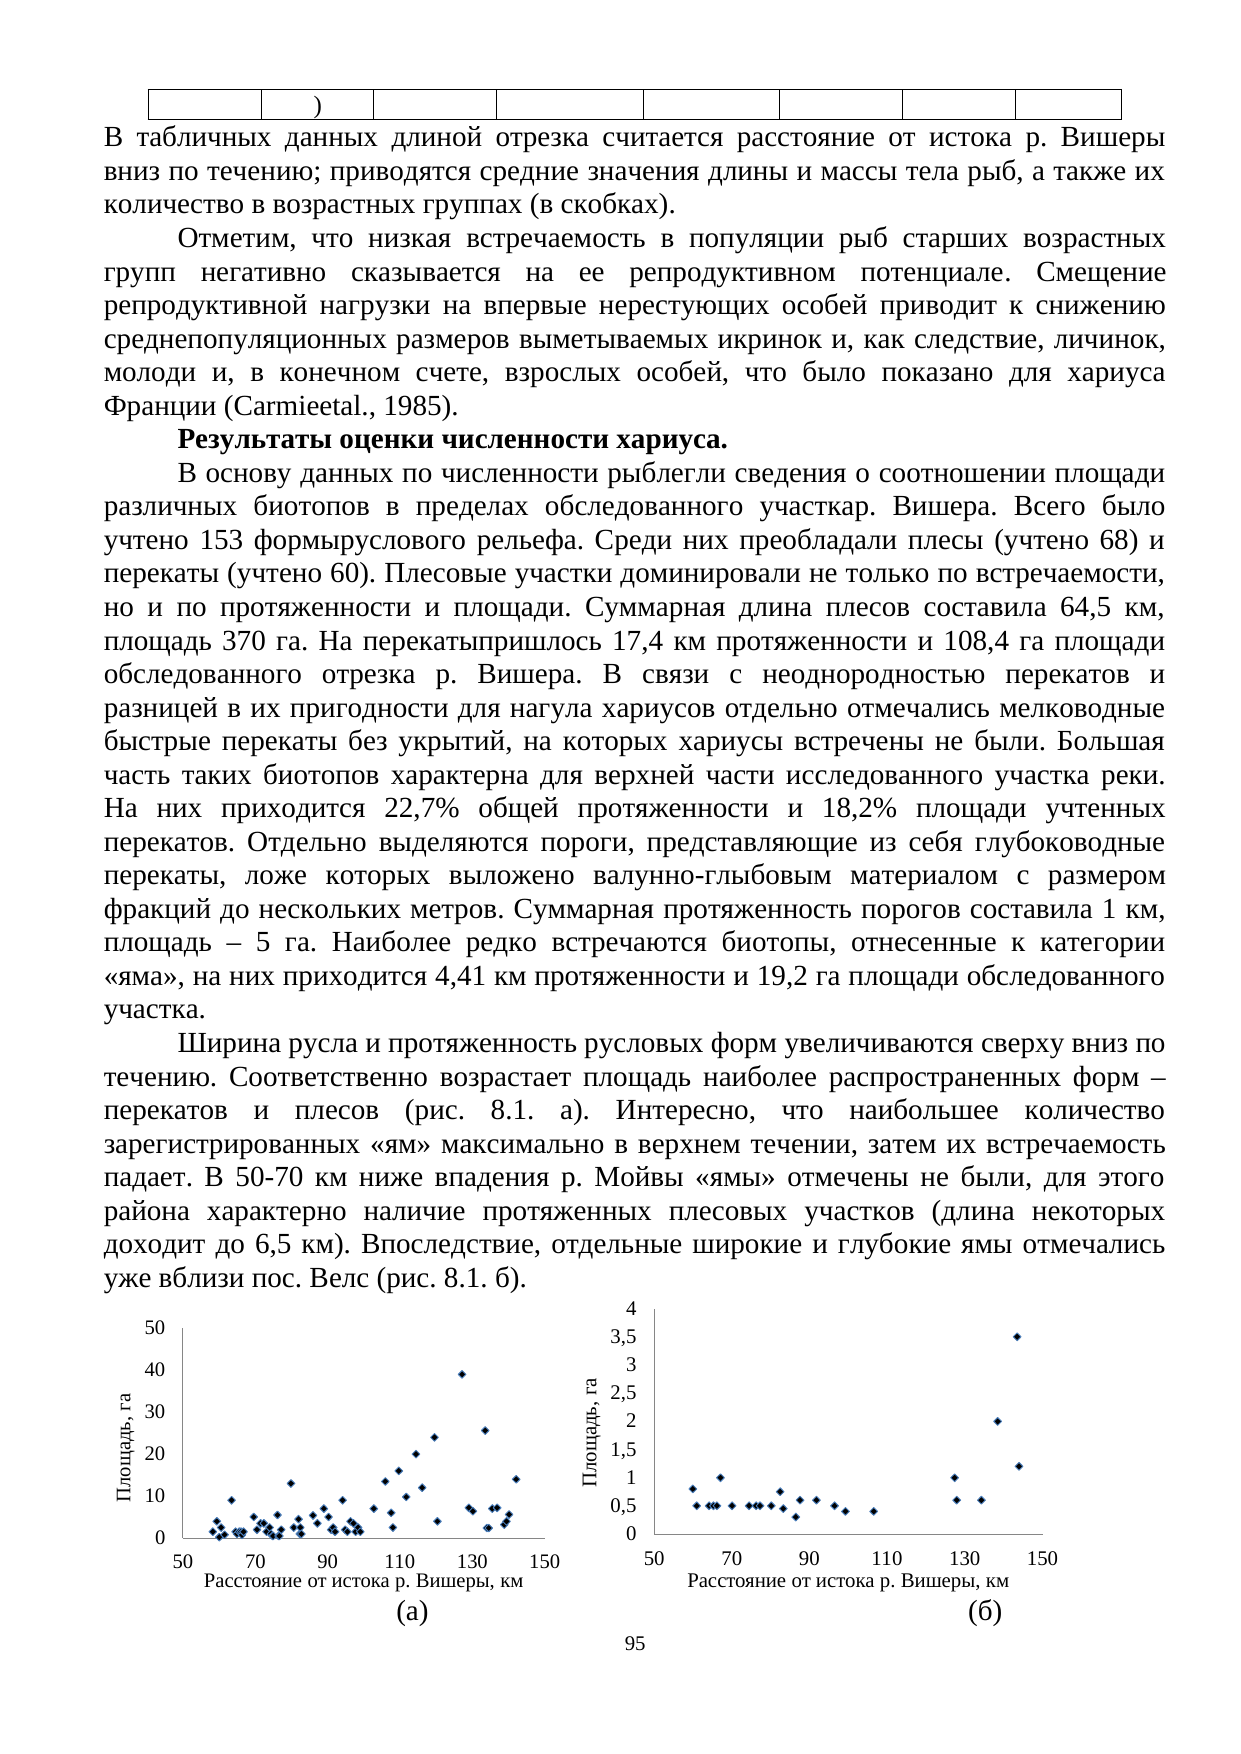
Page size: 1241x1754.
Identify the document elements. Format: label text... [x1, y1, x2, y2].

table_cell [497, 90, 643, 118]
text Результаты оценки численности хариуса. [103, 421, 1166, 455]
text Ширина русла и протяженность русловых форм увеличиваются сверху вниз по течению. Соответственно возрастает площадь наиболее распространенных форм – перекатов и плесов (рис. 8.1. а). Интересно, что наибольшее количество зарегистрированных «ям» максимально в верхнем течении, затем их встречаемость падает. В 50-70 км ниже впадения р. Мойвы «ямы» отмечены не были, для этого района характерно наличие протяженных плесовых участков (длина некоторых доходит до 6,5 км). Впоследствие, отдельные широкие и глубокие ямы отмечались уже вблизи пос. Велс (рис. 8.1. б). [103, 1025, 1166, 1293]
text (а) (б) [103, 1593, 1166, 1627]
text В основу данных по численности рыблегли сведения о соотношении площади различных биотопов в пределах обследованного участкар. Вишера. Всего было учтено 153 формыруслового рельефа. Среди них преобладали плесы (учтено 68) и перекаты (учтено 60). Плесовые участки доминировали не только по встречаемости, но и по протяженности и площади. Суммарная длина плесов составила 64,5 км, площадь 370 га. На перекатыпришлось 17,4 км протяженности и 108,4 га площади обследованного отрезка р. Вишера. В связи с неоднородностью перекатов и разницей в их пригодности для нагула хариусов отдельно отмечались мелководные быстрые перекаты без укрытий, на которых хариусы встречены не были. Большая часть таких биотопов характерна для верхней части исследованного участка реки. На них приходится 22,7% общей протяженности и 18,2% площади учтенных перекатов. Отдельно выделяются пороги, представляющие из себя глубоководные перекаты, ложе которых выложено валунно-глыбовым материалом с размером фракций до нескольких метров. Суммарная протяженность порогов составила 1 км, площадь – 5 га. Наиболее редко встречаются биотопы, отнесенные к категории «яма», на них приходится 4,41 км протяженности и 19,2 га площади обследованного участка. [103, 455, 1166, 1025]
text Отметим, что низкая встречаемость в популяции рыб старших возрастных групп негативно сказывается на ее репродуктивном потенциале. Смещение репродуктивной нагрузки на впервые нерестующих особей приводит к снижению среднепопуляционных размеров выметываемых икринок и, как следствие, личинок, молоди и, в конечном счете, взрослых особей, что было показано для хариуса Франции (Carmieetal., 1985). [103, 220, 1166, 421]
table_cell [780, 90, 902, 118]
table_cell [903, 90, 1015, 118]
text В табличных данных длиной отрезка считается расстояние от истока р. Вишеры вниз по течению; приводятся средние значения длины и массы тела рыб, а также их количество в возрастных группах (в скобках). [103, 119, 1166, 220]
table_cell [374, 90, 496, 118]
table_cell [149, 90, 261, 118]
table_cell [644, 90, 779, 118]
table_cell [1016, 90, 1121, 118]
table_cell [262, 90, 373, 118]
